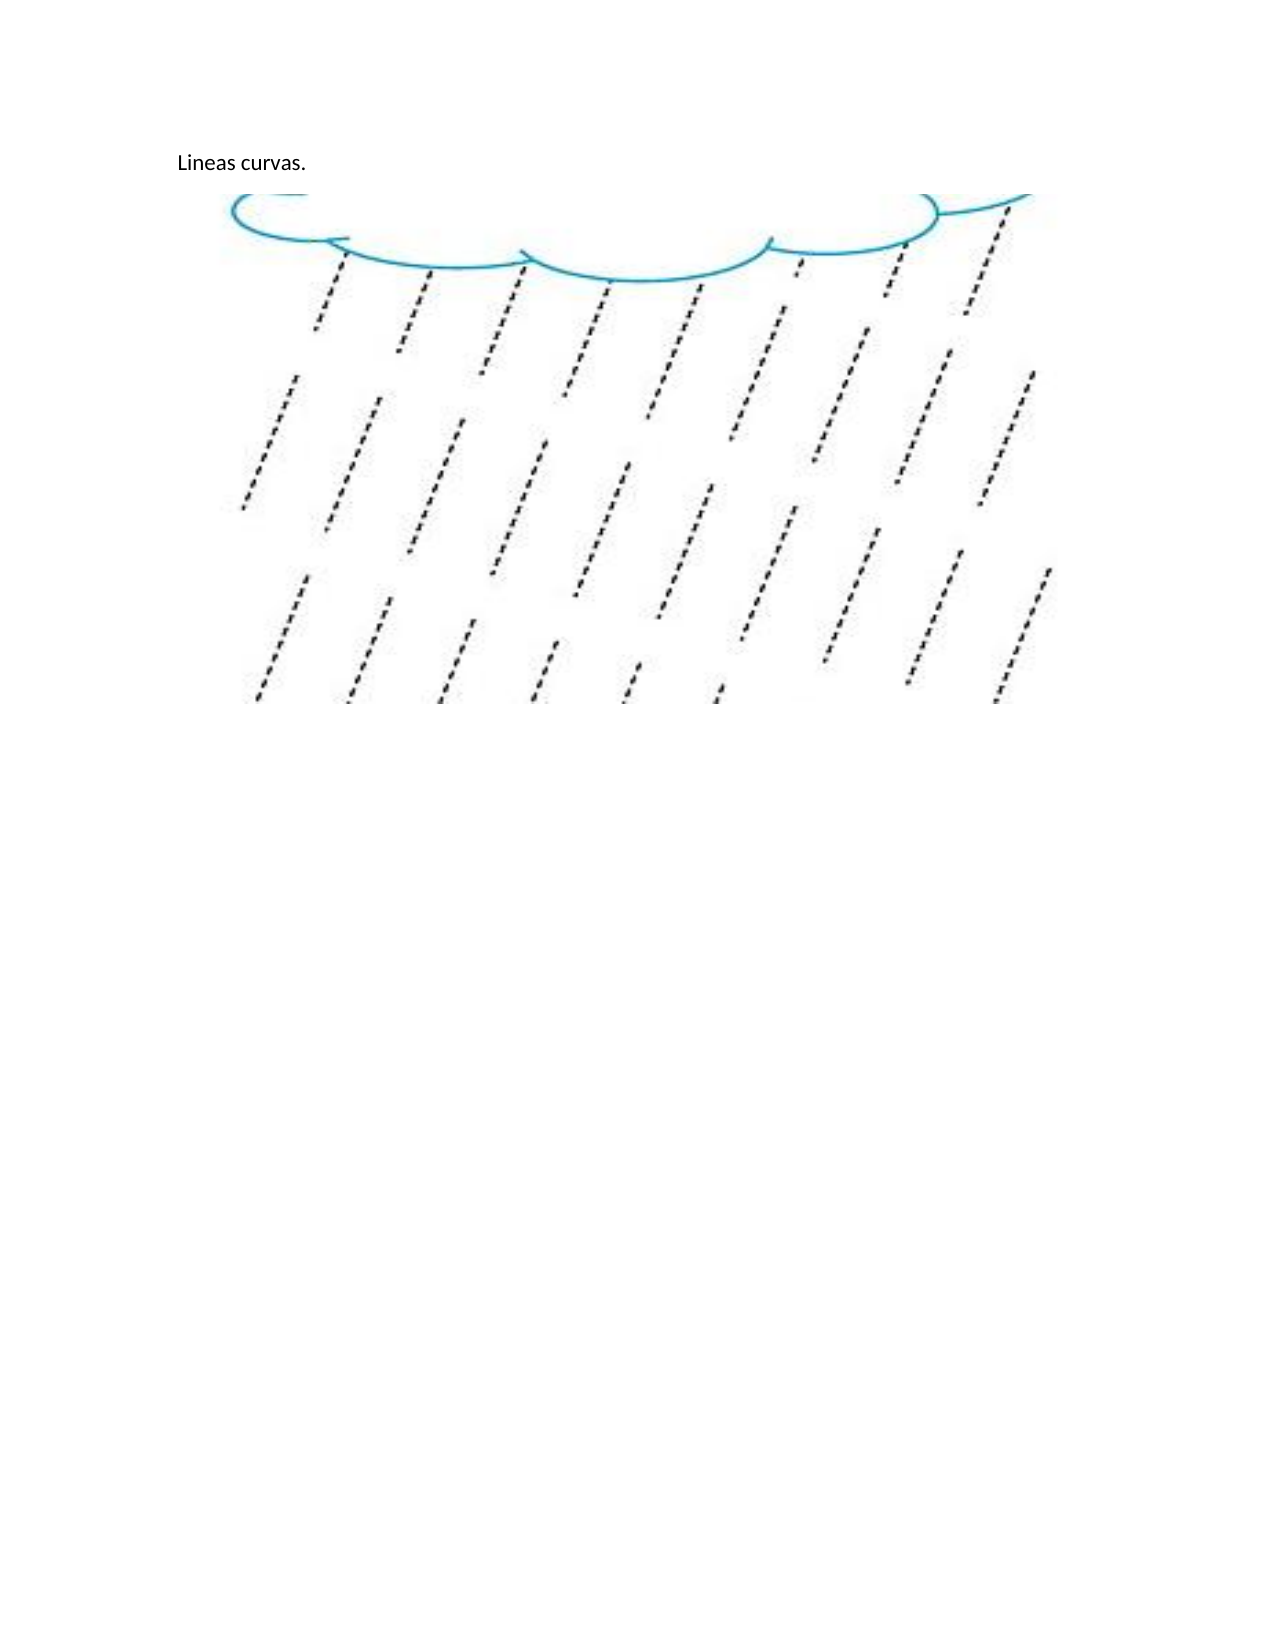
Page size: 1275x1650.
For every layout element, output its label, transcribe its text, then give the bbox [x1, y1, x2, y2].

picture [177, 194, 1113, 704]
text Lineas curvas. [177, 148, 1098, 176]
